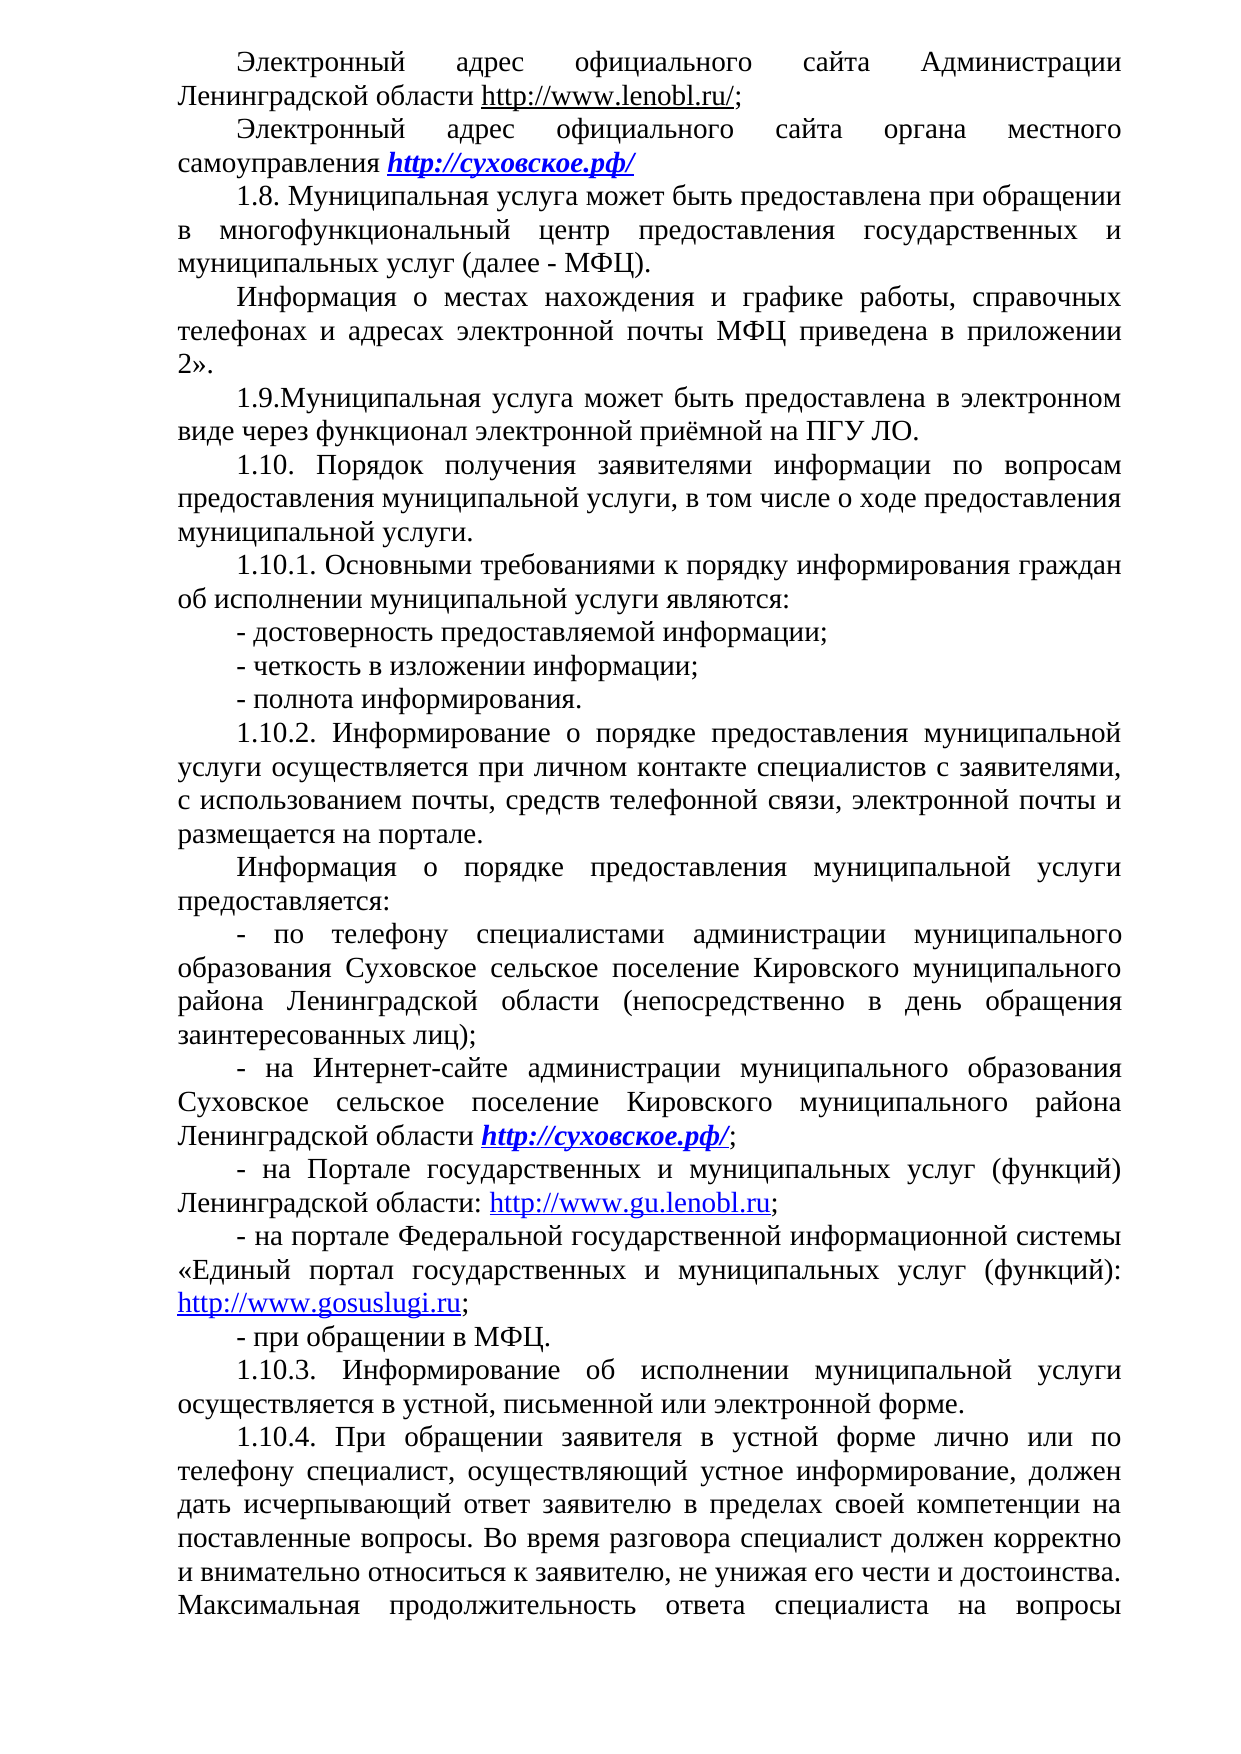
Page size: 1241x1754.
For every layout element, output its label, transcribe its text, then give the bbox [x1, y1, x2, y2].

text - на Портале государственных и муниципальных услуг (функций) Ленинградской области: http://www.gu.lenobl.ru; [177, 1151, 1122, 1218]
text 1.10.2. Информирование о порядке предоставления муниципальной услуги осуществляется при личном контакте специалистов с заявителями, с использованием почты, средств телефонной связи, электронной почты и размещается на портале. [177, 715, 1122, 849]
text - полнота информирования. [177, 682, 1122, 715]
text 1.8. Муниципальная услуга может быть предоставлена при обращении в многофункциональный центр предоставления государственных и муниципальных услуг (далее - МФЦ). [177, 178, 1122, 279]
text - при обращении в МФЦ. [177, 1319, 1122, 1352]
text Электронный адрес официального сайта органа местного самоуправления http://суховское.рф/ [177, 111, 1122, 178]
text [177, 1419, 1122, 1621]
text Электронный адрес официального сайта Администрации Ленинградской области http://www.lenobl.ru/; [177, 44, 1122, 111]
text 1.10.3. Информирование об исполнении муниципальной услуги осуществляется в устной, письменной или электронной форме. [177, 1352, 1122, 1419]
text Информация о порядке предоставления муниципальной услуги предоставляется: [177, 849, 1122, 916]
text 1.10.1. Основными требованиями к порядку информирования граждан об исполнении муниципальной услуги являются: [177, 547, 1122, 614]
text 1.9.Муниципальная услуга может быть предоставлена в электронном виде через функционал электронной приёмной на ПГУ ЛО. [177, 380, 1122, 447]
text 1.10. Порядок получения заявителями информации по вопросам предоставления муниципальной услуги, в том числе о ходе предоставления муниципальной услуги. [177, 447, 1122, 547]
text - достоверность предоставляемой информации; [177, 614, 1122, 648]
text - на Интернет-сайте администрации муниципального образования Суховское сельское поселение Кировского муниципального района Ленинградской области http://суховское.рф/; [177, 1051, 1122, 1151]
text - на портале Федеральной государственной информационной системы «Единый портал государственных и муниципальных услуг (функций): http://www.gosuslugi.ru; [177, 1218, 1122, 1319]
text Информация о местах нахождения и графике работы, справочных телефонах и адресах электронной почты МФЦ приведена в приложении 2». [177, 279, 1122, 380]
text - четкость в изложении информации; [177, 648, 1122, 682]
text - по телефону специалистами администрации муниципального образования Суховское сельское поселение Кировского муниципального района Ленинградской области (непосредственно в день обращения заинтересованных лиц); [177, 916, 1122, 1051]
